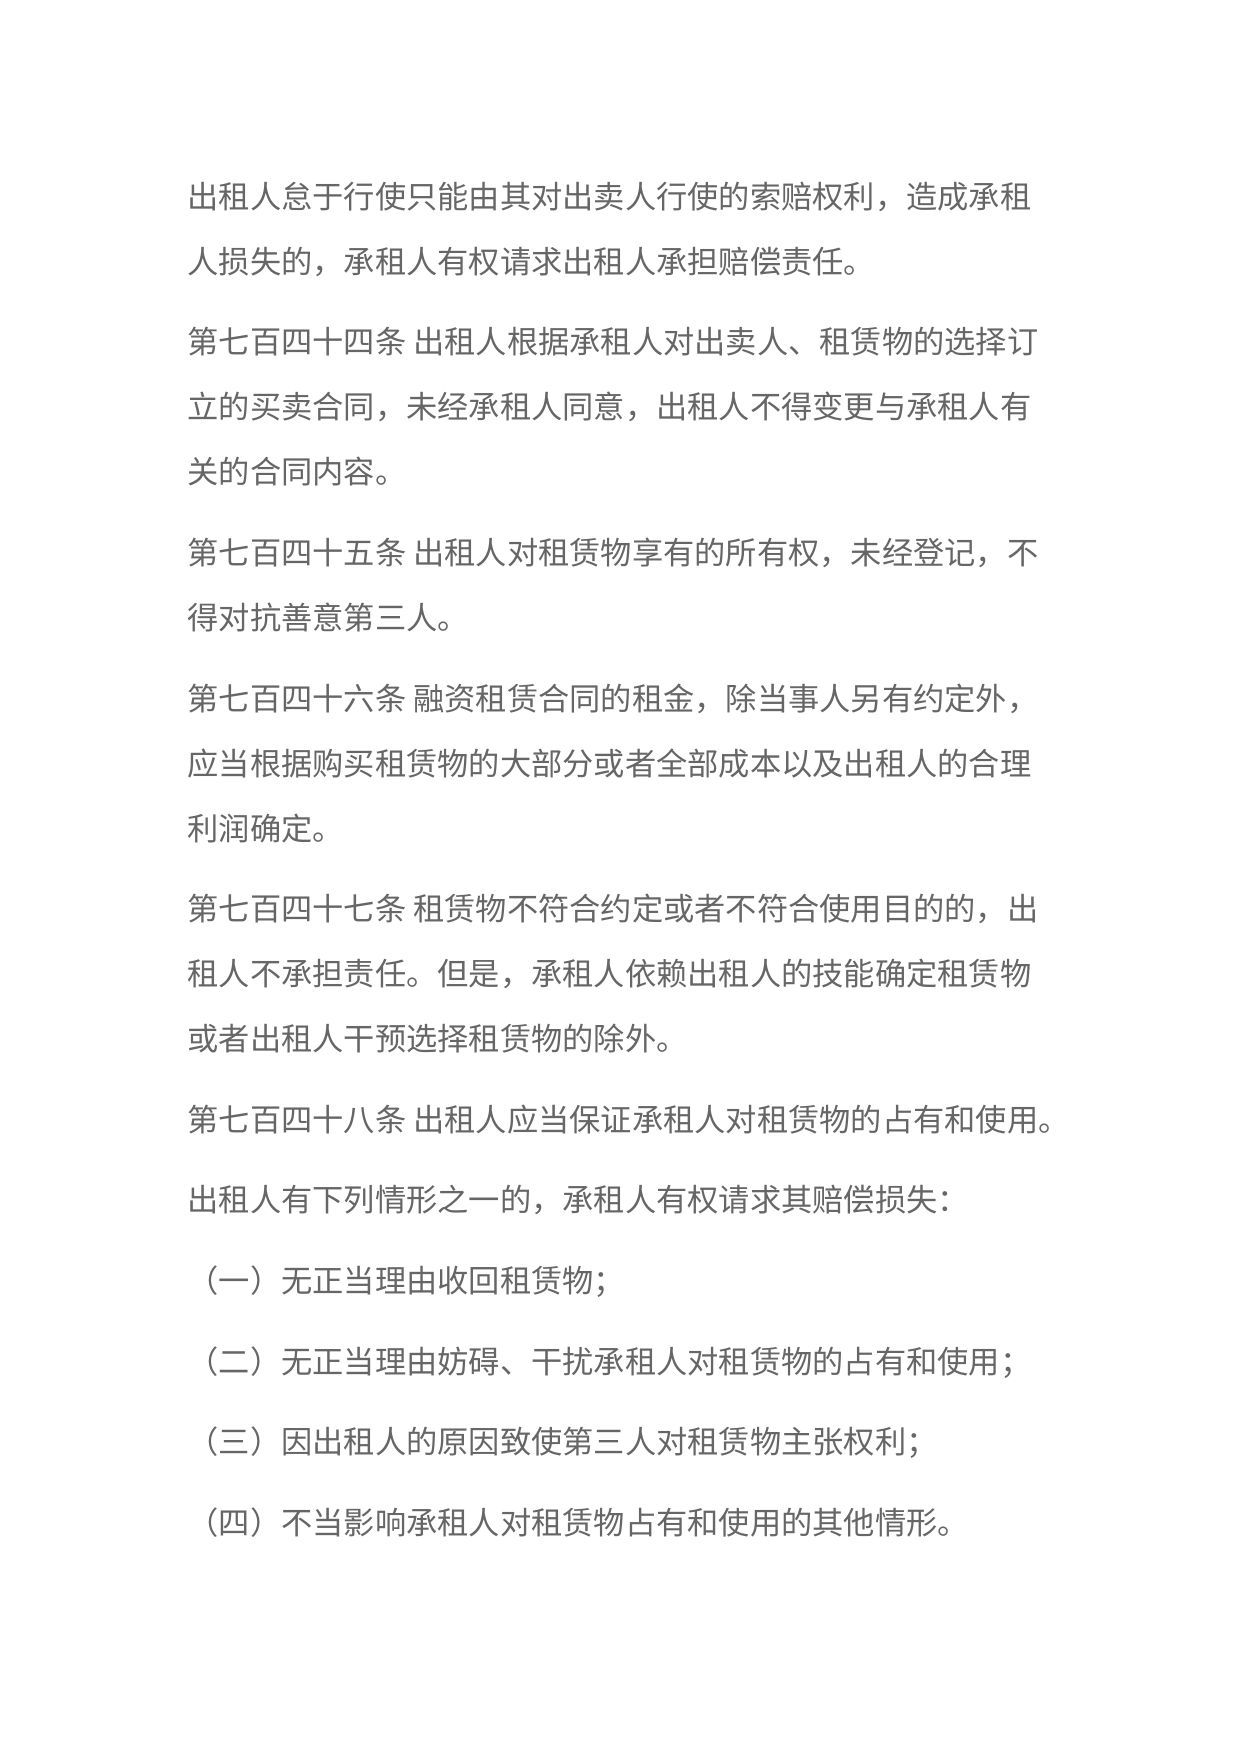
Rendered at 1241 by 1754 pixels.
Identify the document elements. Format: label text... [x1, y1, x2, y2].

text 出租人怠于行使只能由其对出卖人行使的索赔权利，造成承租人损失的，承租人有权请求出租人承担赔偿责任。 [187, 162, 1053, 292]
text （三）因出租人的原因致使第三人对租赁物主张权利； [187, 1408, 1053, 1473]
text （四）不当影响承租人对租赁物占有和使用的其他情形。 [187, 1488, 1053, 1553]
text （一）无正当理由收回租赁物； [187, 1246, 1053, 1311]
text 第七百四十五条 出租人对租赁物享有的所有权，未经登记，不得对抗善意第三人。 [187, 518, 1053, 648]
text 出租人有下列情形之一的，承租人有权请求其赔偿损失： [187, 1166, 1053, 1231]
text （二）无正当理由妨碍、干扰承租人对租赁物的占有和使用； [187, 1327, 1053, 1392]
text 第七百四十六条 融资租赁合同的租金，除当事人另有约定外，应当根据购买租赁物的大部分或者全部成本以及出租人的合理利润确定。 [187, 664, 1053, 859]
text 第七百四十四条 出租人根据承租人对出卖人、租赁物的选择订立的买卖合同，未经承租人同意，出租人不得变更与承租人有关的合同内容。 [187, 308, 1053, 503]
text 第七百四十七条 租赁物不符合约定或者不符合使用目的的，出租人不承担责任。但是，承租人依赖出租人的技能确定租赁物或者出租人干预选择租赁物的除外。 [187, 874, 1053, 1069]
text 第七百四十八条 出租人应当保证承租人对租赁物的占有和使用。 [187, 1085, 1053, 1150]
